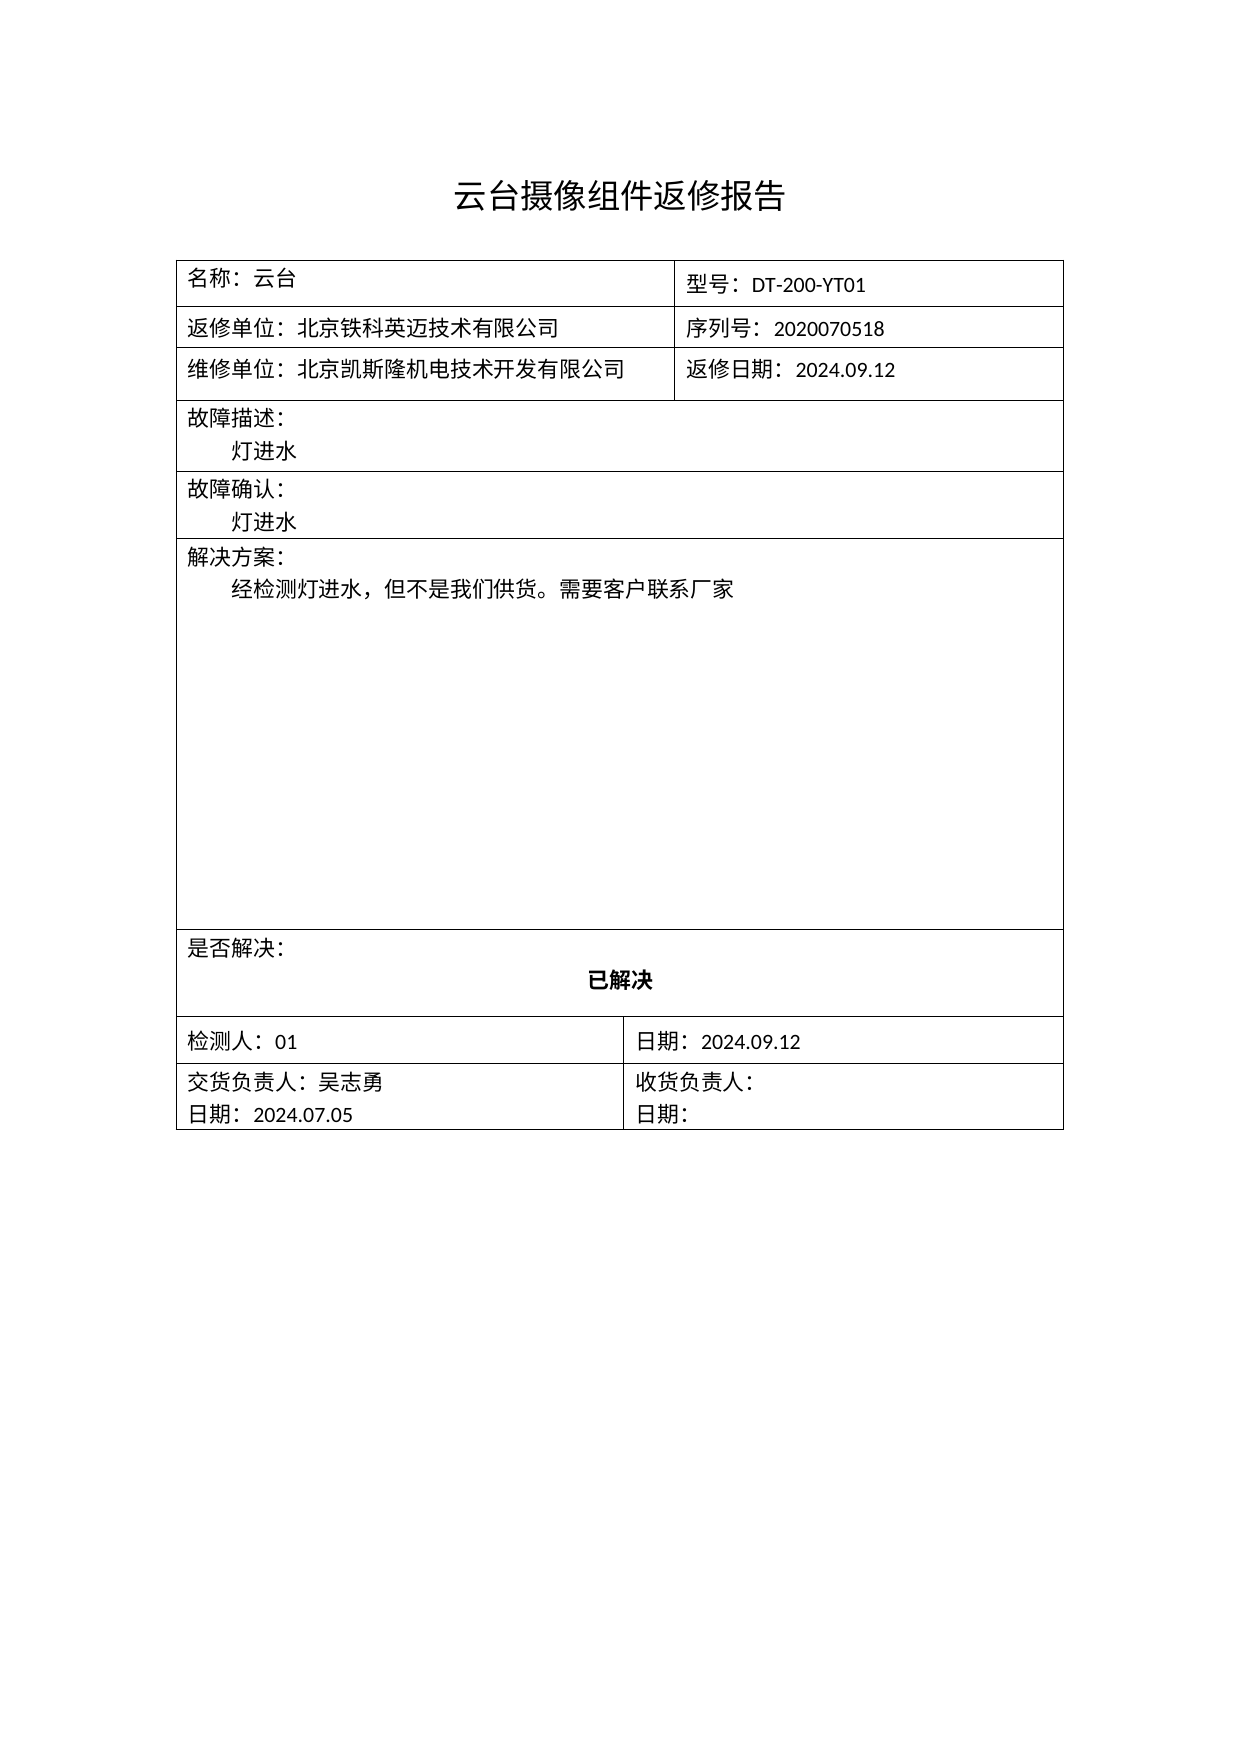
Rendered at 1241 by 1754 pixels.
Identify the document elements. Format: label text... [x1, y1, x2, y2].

table_cell 维修单位：北京凯斯隆机电技术开发有限公司 [177, 348, 674, 400]
table_header 名称：云台 [177, 261, 674, 306]
table_cell 交货负责人：吴志勇 日期：2024.07.05 [177, 1064, 623, 1129]
table_cell 是否解决： 已解决 [177, 930, 1063, 1016]
table_cell 故障确认： 灯进水 [177, 472, 1063, 538]
table_cell 故障描述： 灯进水 [177, 401, 1063, 471]
table_header 型号：DT-200-YT01 [675, 261, 1063, 306]
table_cell 检测人：01 [177, 1017, 623, 1063]
table_cell 收货负责人： 日期： [624, 1064, 1063, 1129]
table_cell 序列号：2020070518 [675, 307, 1063, 347]
table_cell 解决方案： 经检测灯进水，但不是我们供货。需要客户联系厂家 [177, 539, 1063, 929]
text 云台摄像组件返修报告 [187, 162, 1053, 227]
table_cell 返修日期：2024.09.12 [675, 348, 1063, 400]
table_cell 日期：2024.09.12 [624, 1017, 1063, 1063]
table_cell 返修单位：北京铁科英迈技术有限公司 [177, 307, 674, 347]
